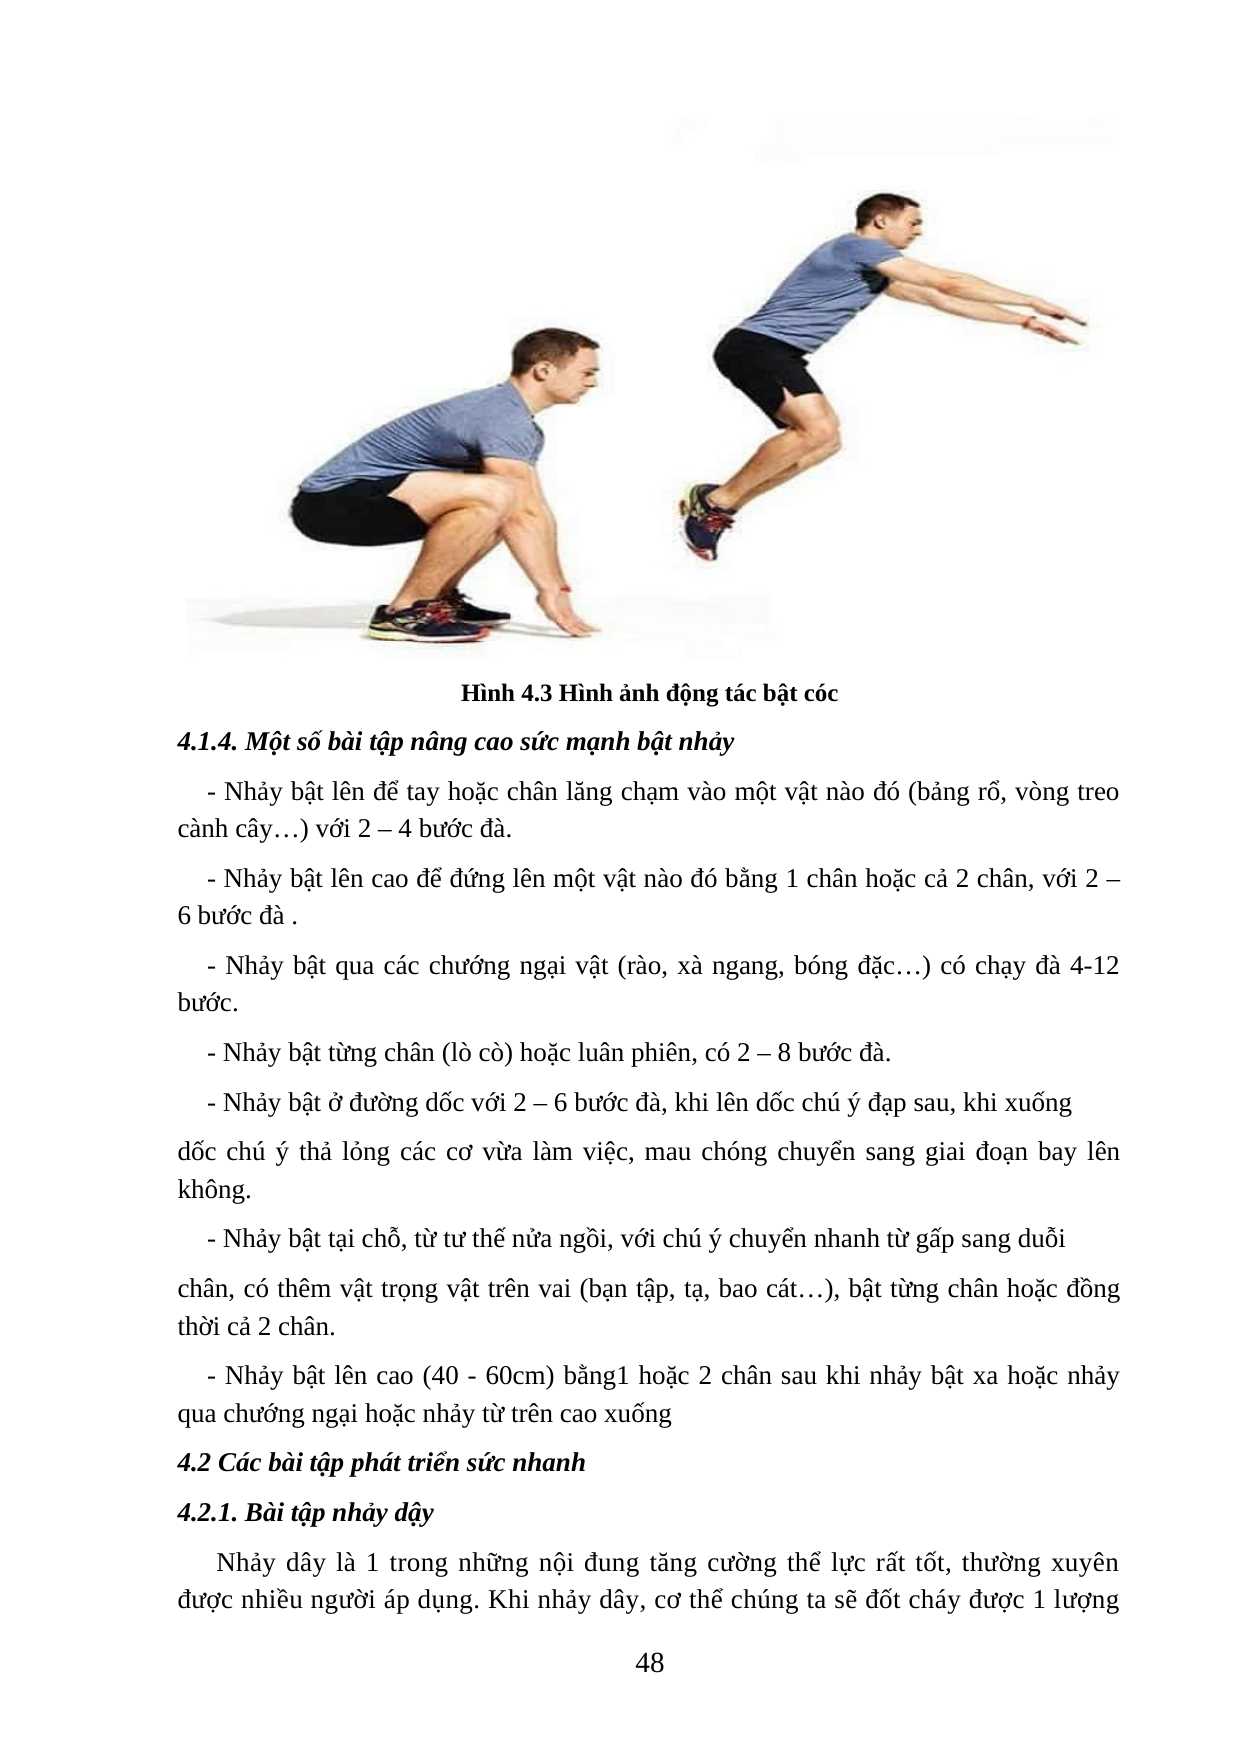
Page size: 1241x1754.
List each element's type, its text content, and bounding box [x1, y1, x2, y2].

text - Nhảy bật lên cao để đứng lên một vật nào đó bằng 1 chân hoặc cả 2 chân, với 2 – 6 bước đà . [177, 862, 1122, 930]
text chân, có thêm vật trọng vật trên vai (bạn tập, tạ, bao cát…), bật từng chân hoặc đồng thời cả 2 chân. [177, 1272, 1122, 1341]
text Hình 4.3 Hình ảnh động tác bật cóc [177, 678, 1122, 707]
text - Nhảy bật lên cao (40 - 60cm) bằng1 hoặc 2 chân sau khi nhảy bật xa hoặc nhảy qua chướng ngại hoặc nhảy từ trên cao xuống [177, 1359, 1122, 1428]
text - Nhảy bật lên để tay hoặc chân lăng chạm vào một vật nào đó (bảng rổ, vòng treo cành cây…) với 2 – 4 bước đà. [177, 775, 1122, 843]
text 4.2 Các bài tập phát triển sức nhanh [177, 1447, 1122, 1478]
text - Nhảy bật từng chân (lò cò) hoặc luân phiên, có 2 – 8 bước đà. [177, 1036, 1122, 1067]
text - Nhảy bật tại chỗ, từ tư thế nửa ngồi, với chú ý chuyển nhanh từ gấp sang duỗi [177, 1223, 1122, 1254]
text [177, 1546, 1122, 1614]
picture [186, 118, 1113, 659]
text 4.2.1. Bài tập nhảy dậy [177, 1496, 1122, 1527]
text dốc chú ý thả lỏng các cơ vừa làm việc, mau chóng chuyển sang giai đoạn bay lên không. [177, 1136, 1122, 1204]
text - Nhảy bật ở đường dốc với 2 – 6 bước đà, khi lên dốc chú ý đạp sau, khi xuống [177, 1086, 1122, 1117]
text - Nhảy bật qua các chướng ngại vật (rào, xà ngang, bóng đặc…) có chạy đà 4-12 bước. [177, 949, 1122, 1017]
text 4.1.4. Một số bài tập nâng cao sức mạnh bật nhảy [177, 725, 1122, 756]
